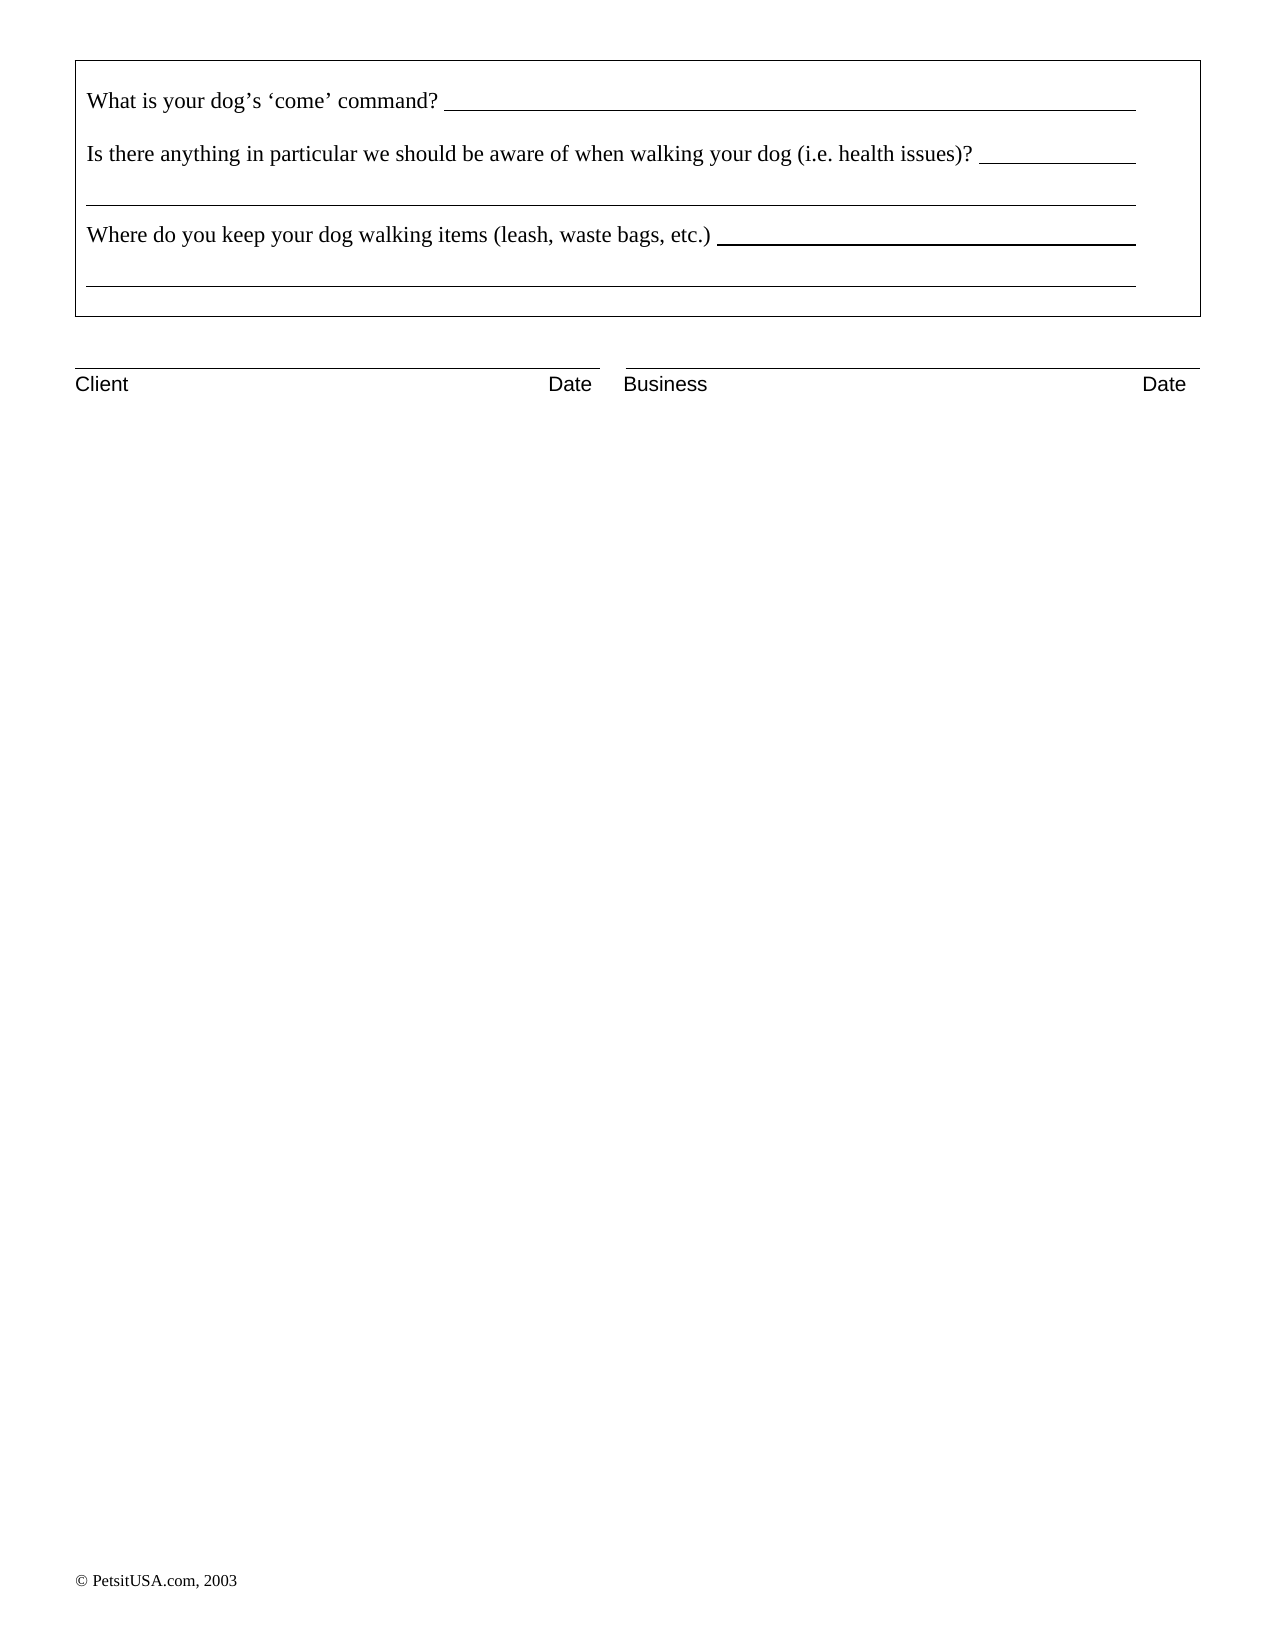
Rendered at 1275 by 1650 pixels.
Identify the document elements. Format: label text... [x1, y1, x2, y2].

text Client Date Business Date [75, 372, 1200, 396]
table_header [76, 61, 1200, 316]
